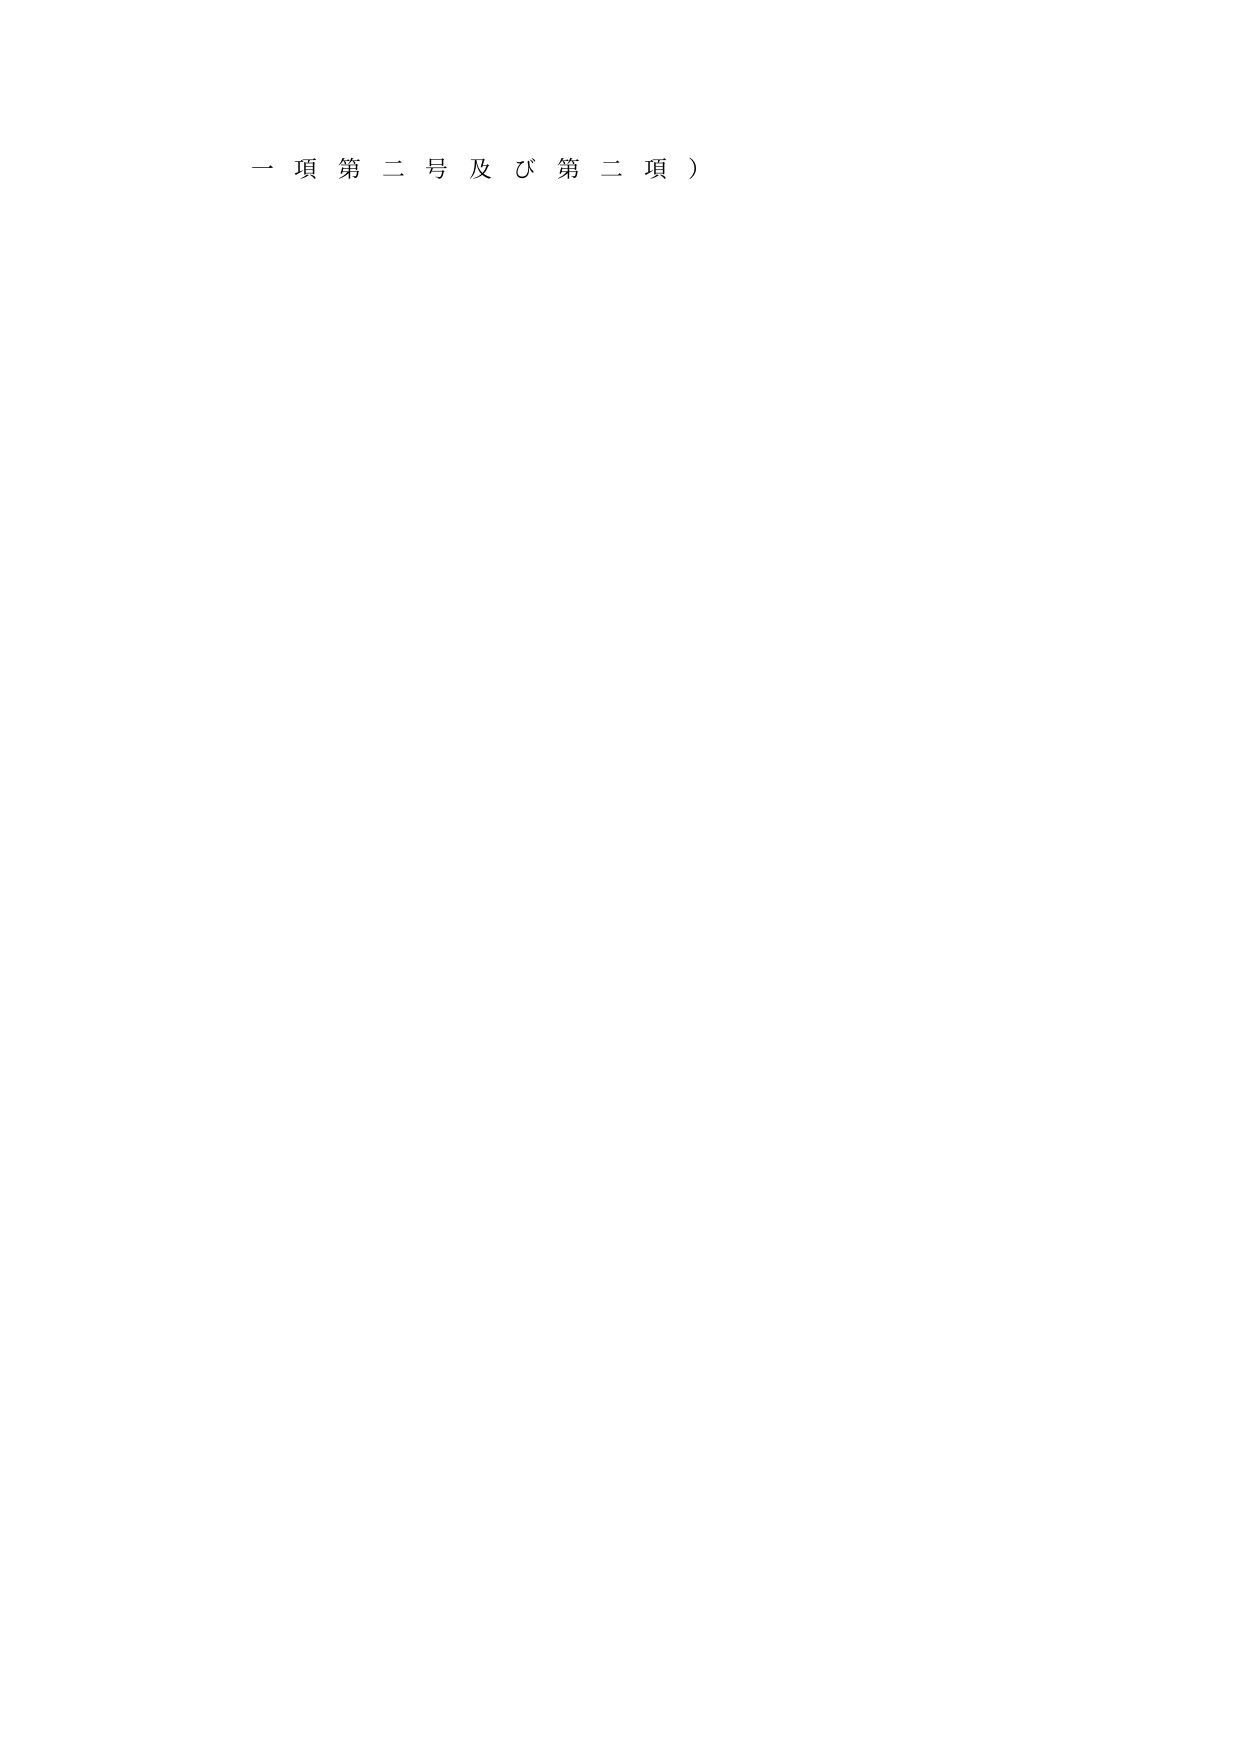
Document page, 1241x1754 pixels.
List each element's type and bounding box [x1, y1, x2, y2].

text [207, 151, 1082, 185]
